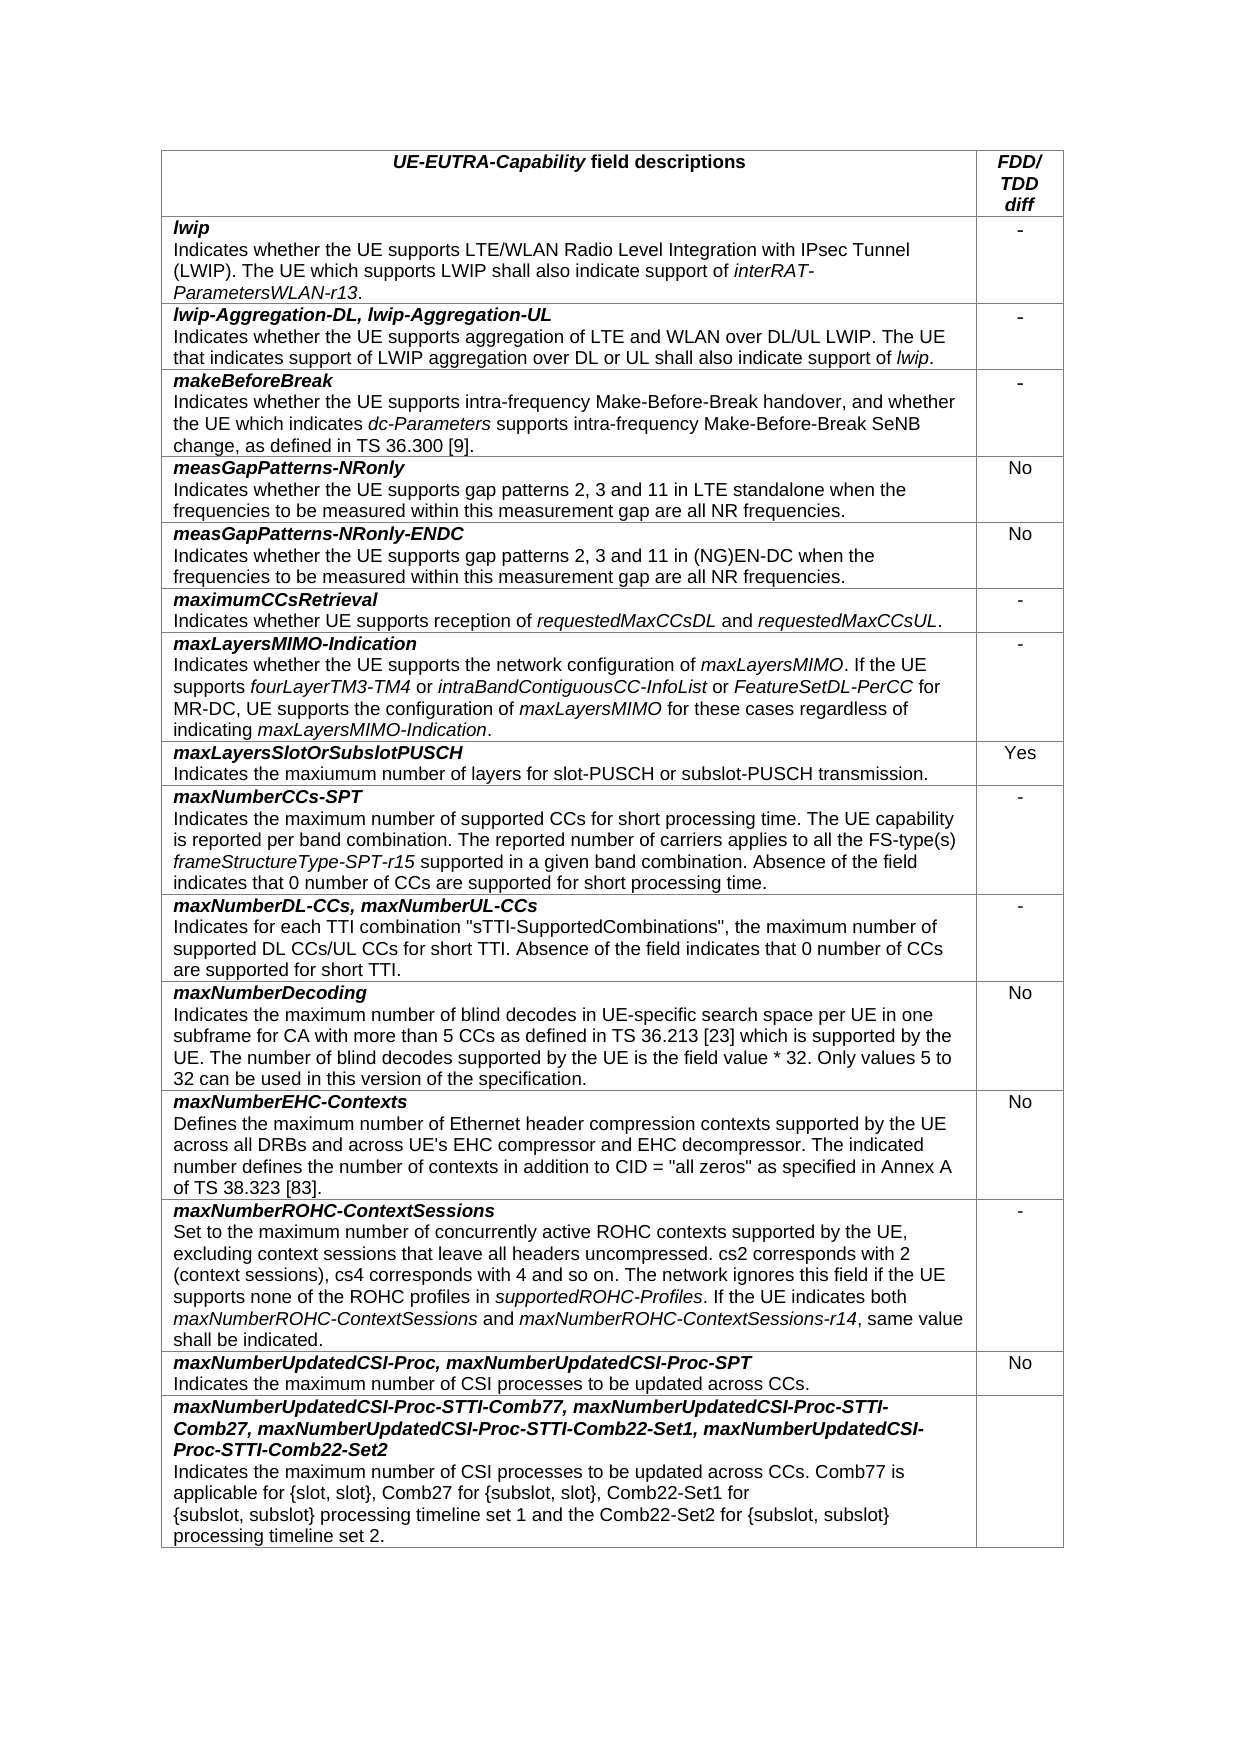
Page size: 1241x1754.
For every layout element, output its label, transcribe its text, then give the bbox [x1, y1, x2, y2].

table_cell No [977, 523, 1063, 587]
table_cell [977, 1396, 1063, 1547]
table_cell maxNumberEHC-Contexts Defines the maximum number of Ethernet header compression contexts supported by the UE across all DRBs and across UE's EHC compressor and EHC decompressor. The indicated number defines the number of contexts in addition to CID = "all zeros" as specified in Annex A of TS 38.323 [83]. [162, 1091, 976, 1198]
table_cell No [977, 457, 1063, 522]
table_cell maximumCCsRetrieval Indicates whether UE supports reception of requestedMaxCCsDL and requestedMaxCCsUL. [162, 589, 976, 632]
table_cell Yes [977, 742, 1063, 785]
table_cell maxNumberROHC-ContextSessions Set to the maximum number of concurrently active ROHC contexts supported by the UE, excluding context sessions that leave all headers uncompressed. cs2 corresponds with 2 (context sessions), cs4 corresponds with 4 and so on. The network ignores this field if the UE supports none of the ROHC profiles in supportedROHC-Profiles. If the UE indicates both maxNumberROHC-ContextSessions and maxNumberROHC-ContextSessions-r14, same value shall be indicated. [162, 1200, 976, 1351]
table_cell maxNumberUpdatedCSI-Proc, maxNumberUpdatedCSI-Proc-SPT Indicates the maximum number of CSI processes to be updated across CCs. [162, 1352, 976, 1395]
table_cell - [977, 786, 1063, 893]
table_header FDD/ TDD diff [977, 151, 1063, 216]
table_cell maxNumberDL-CCs, maxNumberUL-CCs Indicates for each TTI combination "sTTI-SupportedCombinations", the maximum number of supported DL CCs/UL CCs for short TTI. Absence of the field indicates that 0 number of CCs are supported for short TTI. [162, 895, 976, 981]
table_cell maxNumberDecoding Indicates the maximum number of blind decodes in UE-specific search space per UE in one subframe for CA with more than 5 CCs as defined in TS 36.213 [23] which is supported by the UE. The number of blind decodes supported by the UE is the field value * 32. Only values 5 to 32 can be used in this version of the specification. [162, 982, 976, 1090]
table_cell - [977, 895, 1063, 981]
table_cell maxNumberCCs-SPT Indicates the maximum number of supported CCs for short processing time. The UE capability is reported per band combination. The reported number of carriers applies to all the FS-type(s) frameStructureType-SPT-r15 supported in a given band combination. Absence of the field indicates that 0 number of CCs are supported for short processing time. [162, 786, 976, 893]
table_cell measGapPatterns-NRonly Indicates whether the UE supports gap patterns 2, 3 and 11 in LTE standalone when the frequencies to be measured within this measurement gap are all NR frequencies. [162, 457, 976, 522]
table_cell maxLayersSlotOrSubslotPUSCH Indicates the maxiumum number of layers for slot-PUSCH or subslot-PUSCH transmission. [162, 742, 976, 785]
table_cell No [977, 1091, 1063, 1198]
table_cell maxNumberUpdatedCSI-Proc-STTI-Comb77, maxNumberUpdatedCSI-Proc-STTI-Comb27, maxNumberUpdatedCSI-Proc-STTI-Comb22-Set1, maxNumberUpdatedCSI-Proc-STTI-Comb22-Set2 Indicates the maximum number of CSI processes to be updated across CCs. Comb77 is applicable for {slot, slot}, Comb27 for {subslot, slot}, Comb22-Set1 for {subslot, subslot} processing timeline set 1 and the Comb22-Set2 for {subslot, subslot} processing timeline set 2. [162, 1396, 976, 1547]
table_cell - [977, 304, 1063, 369]
table_cell No [977, 1352, 1063, 1395]
table_cell - [977, 1200, 1063, 1351]
table_cell No [977, 982, 1063, 1090]
table_cell - [977, 217, 1063, 303]
table_cell measGapPatterns-NRonly-ENDC Indicates whether the UE supports gap patterns 2, 3 and 11 in (NG)EN-DC when the frequencies to be measured within this measurement gap are all NR frequencies. [162, 523, 976, 587]
table_cell makeBeforeBreak Indicates whether the UE supports intra-frequency Make-Before-Break handover, and whether the UE which indicates dc-Parameters supports intra-frequency Make-Before-Break SeNB change, as defined in TS 36.300 [9]. [162, 370, 976, 456]
table_cell lwip Indicates whether the UE supports LTE/WLAN Radio Level Integration with IPsec Tunnel (LWIP). The UE which supports LWIP shall also indicate support of interRAT-ParametersWLAN-r13. [162, 217, 976, 303]
table_cell - [977, 589, 1063, 632]
table_cell - [977, 370, 1063, 456]
table_cell lwip-Aggregation-DL, lwip-Aggregation-UL Indicates whether the UE supports aggregation of LTE and WLAN over DL/UL LWIP. The UE that indicates support of LWIP aggregation over DL or UL shall also indicate support of lwip. [162, 304, 976, 369]
table_header UE-EUTRA-Capability field descriptions [162, 151, 976, 216]
table_cell - [977, 633, 1063, 741]
table_cell maxLayersMIMO-Indication Indicates whether the UE supports the network configuration of maxLayersMIMO. If the UE supports fourLayerTM3-TM4 or intraBandContiguousCC-InfoList or FeatureSetDL-PerCC for MR-DC, UE supports the configuration of maxLayersMIMO for these cases regardless of indicating maxLayersMIMO-Indication. [162, 633, 976, 741]
